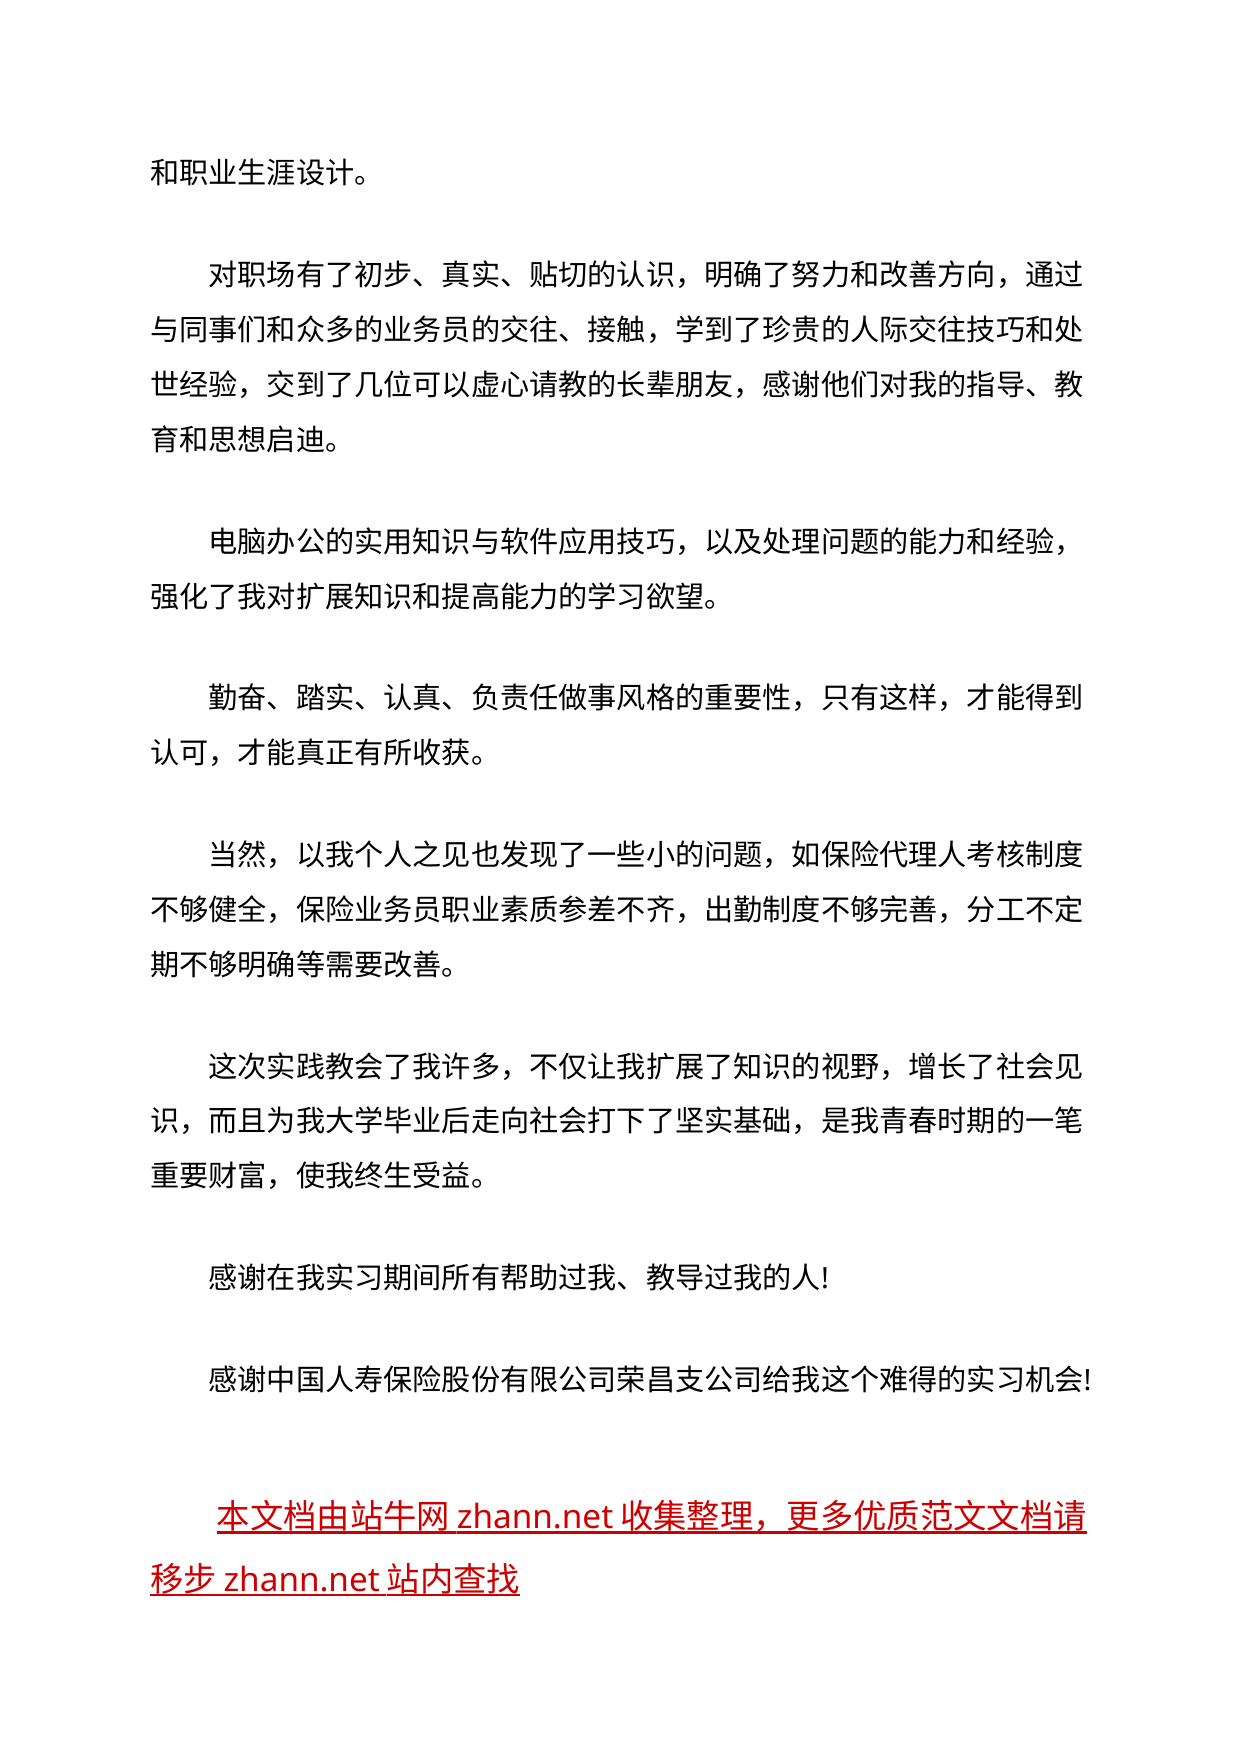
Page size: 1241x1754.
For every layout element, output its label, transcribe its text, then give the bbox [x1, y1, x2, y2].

text 感谢在我实习期间所有帮助过我、教导过我的人! [150, 1255, 1090, 1297]
text 勤奋、踏实、认真、负责任做事风格的重要性，只有这样，才能得到认可，才能真正有所收获。 [150, 675, 1090, 772]
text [150, 150, 1090, 192]
text 对职场有了初步、真实、贴切的认识，明确了努力和改善方向，通过与同事们和众多的业务员的交往、接触，学到了珍贵的人际交往技巧和处世经验，交到了几位可以虚心请教的长辈朋友，感谢他们对我的指导、教育和思想启迪。 [150, 252, 1090, 459]
text 这次实践教会了我许多，不仅让我扩展了知识的视野，增长了社会见识，而且为我大学毕业后走向社会打下了坚实基础，是我青春时期的一笔重要财富，使我终生受益。 [150, 1043, 1090, 1195]
text 电脑办公的实用知识与软件应用技巧，以及处理问题的能力和经验，强化了我对扩展知识和提高能力的学习欲望。 [150, 518, 1090, 615]
text 本文档由站牛网zhann.net收集整理，更多优质范文文档请移步zhann.net站内查找 [150, 1490, 1090, 1601]
text 当然，以我个人之见也发现了一些小的问题，如保险代理人考核制度不够健全，保险业务员职业素质参差不齐，出勤制度不够完善，分工不定期不够明确等需要改善。 [150, 832, 1090, 984]
text 感谢中国人寿保险股份有限公司荣昌支公司给我这个难得的实习机会! [150, 1357, 1090, 1399]
